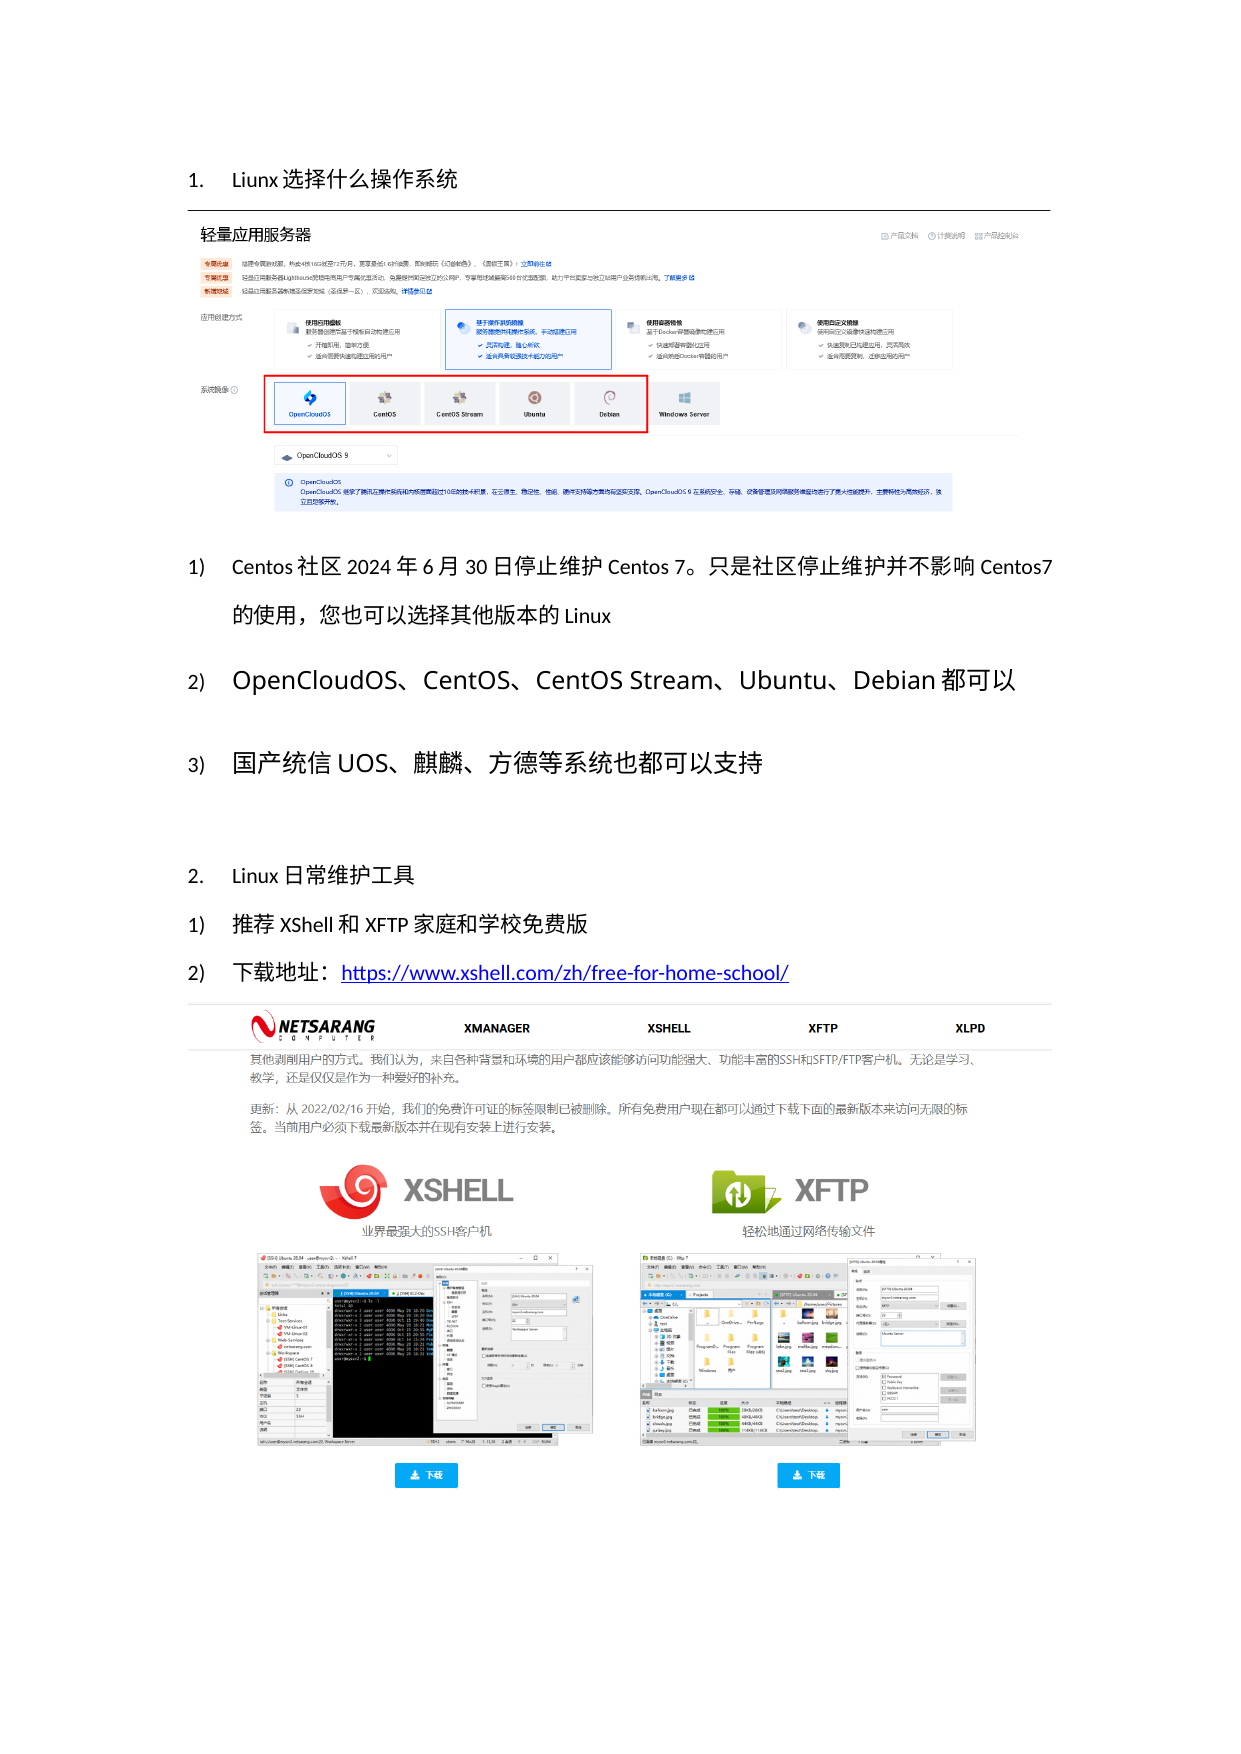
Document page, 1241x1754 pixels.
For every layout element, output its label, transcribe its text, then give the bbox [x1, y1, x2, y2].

list 国产统信UOS、麒麟、方德等系统也都可以支持 [187, 729, 1053, 794]
list OpenCloudOS、CentOS、CentOS Stream、Ubuntu、Debian都可以 [187, 646, 1053, 711]
list 推荐XShell 和 XFTP家庭和学校免费版 [187, 906, 1053, 939]
list Liunx选择什么操作系统 [187, 162, 1053, 194]
picture [187, 1002, 1053, 1512]
list Centos社区2024年6月30日停止维护Centos 7。只是社区停止维护并不影响Centos7的使用，您也可以选择其他版本的Linux [187, 549, 1053, 630]
list 下载地址：https://www.xshell.com/zh/free-for-home-school/ [187, 954, 1053, 987]
picture [187, 210, 1051, 513]
list Linux 日常维护工具 [187, 858, 1053, 890]
